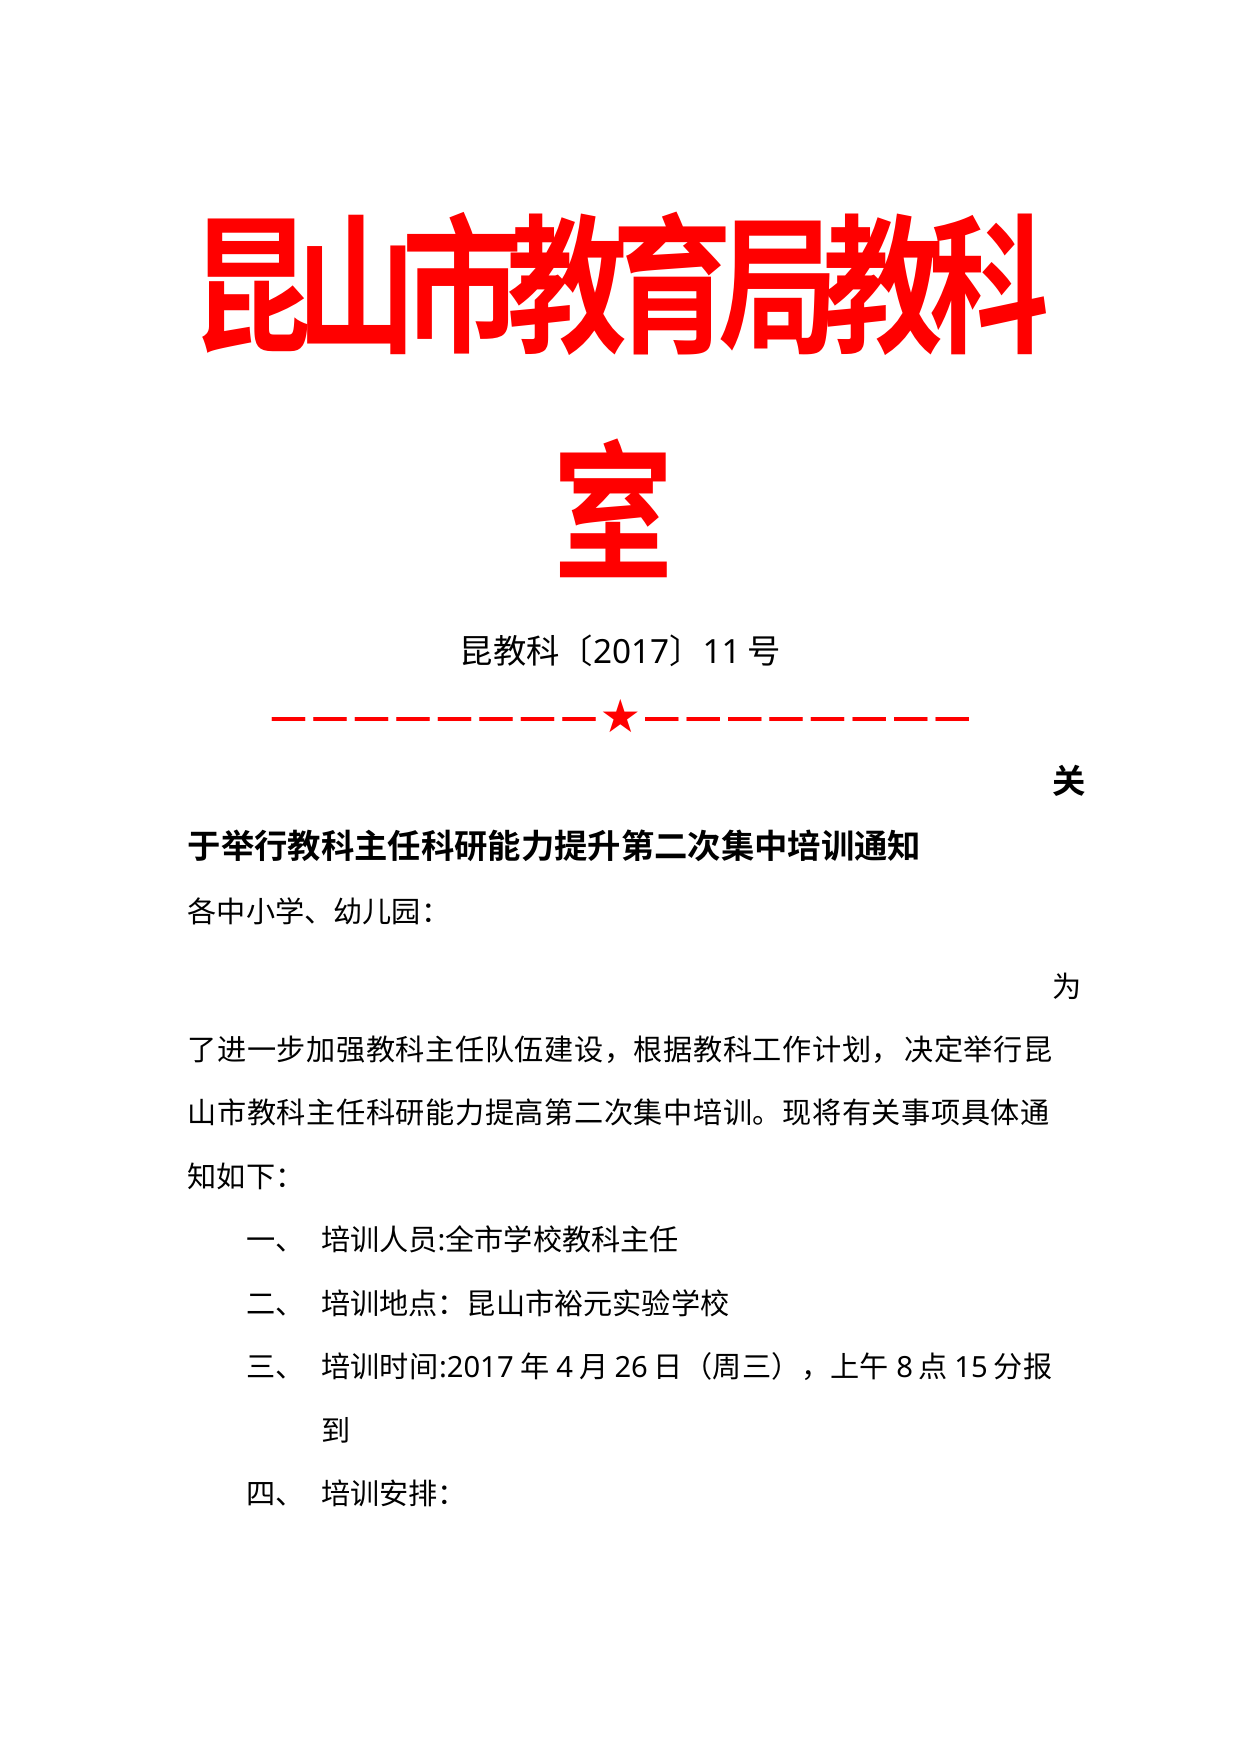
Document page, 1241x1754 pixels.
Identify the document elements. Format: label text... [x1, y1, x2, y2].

list 培训地点：昆山市裕元实验学校 [246, 1280, 1053, 1323]
text 为了进一步加强教科主任队伍建设，根据教科工作计划，决定举行昆山市教科主任科研能力提高第二次集中培训。现将有关事项具体通知如下： [187, 963, 1053, 1196]
list 培训时间:2017年 4月26日（周三），上午8点15分报到 [246, 1344, 1053, 1450]
text 昆教科〔2017〕11号 [187, 617, 1053, 682]
list 培训人员:全市学校教科主任 [246, 1217, 1053, 1259]
list 培训安排： [246, 1471, 1053, 1513]
text ————————★———————— [187, 682, 1053, 747]
text 各中小学、幼儿园： [187, 877, 1053, 942]
text 关于举行教科主任科研能力提升第二次集中培训通知 [187, 747, 1053, 877]
text 昆山市教育局教科室 [187, 162, 1053, 617]
